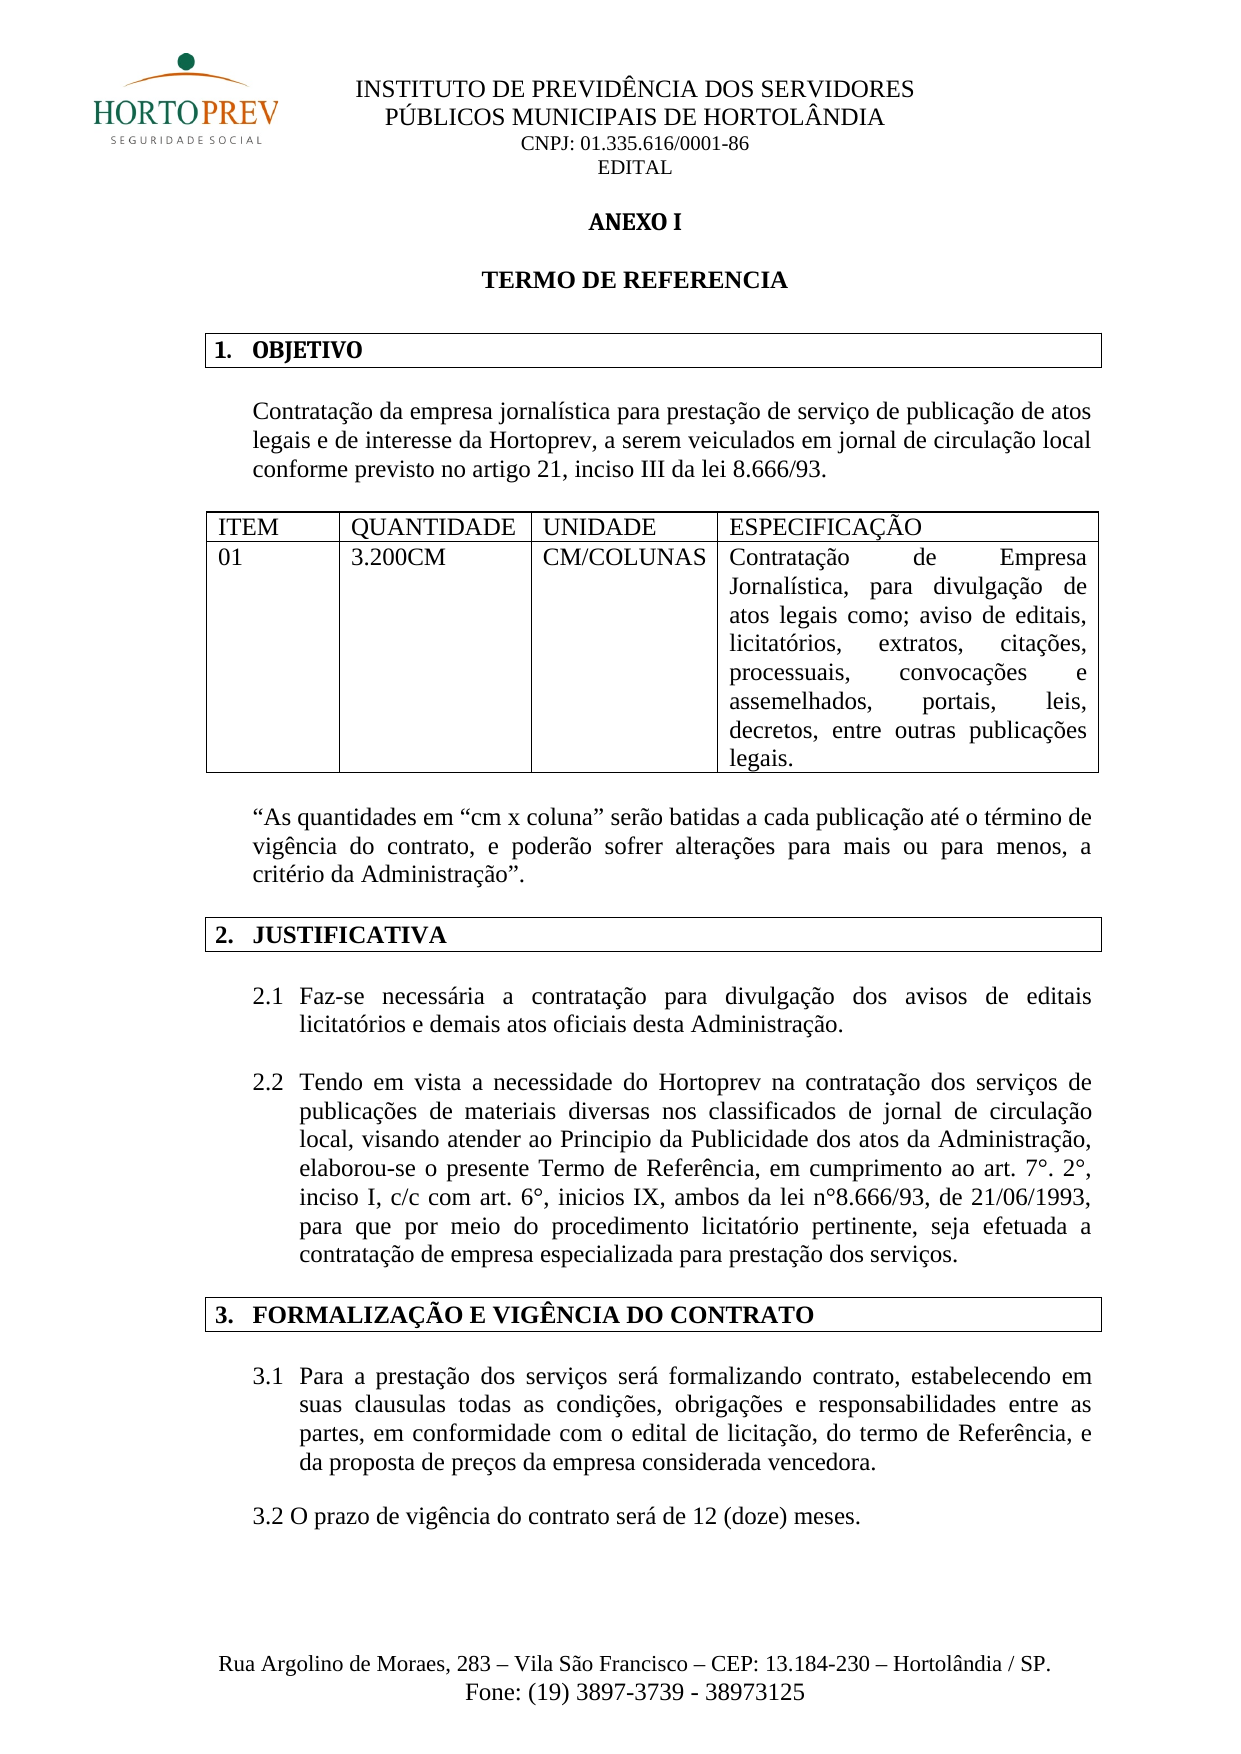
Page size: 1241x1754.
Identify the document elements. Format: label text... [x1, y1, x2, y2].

table_header QUANTIDADE [340, 513, 531, 541]
table_cell CM/COLUNAS [532, 542, 717, 772]
list Faz-se necessária a contratação para divulgação dos avisos de editais licitatórios e demais atos oficiais desta Administração. [252, 981, 1093, 1038]
table_header ITEM [207, 513, 339, 541]
list JUSTIFICATIVA [206, 918, 1101, 951]
text ANEXO I [177, 208, 1093, 237]
table_cell 3.200CM [340, 542, 531, 772]
list Contratação da empresa jornalística para prestação de serviço de publicação de atos legais e de interesse da Hortoprev, a serem veiculados em jornal de circulação local conforme previsto no artigo 21, inciso III da lei 8.666/93. [252, 396, 1093, 483]
table_header UNIDADE [532, 513, 717, 541]
list OBJETIVO [206, 334, 1101, 367]
table_header ESPECIFICAÇÃO [718, 513, 1098, 541]
table_cell Contratação de Empresa Jornalística, para divulgação de atos legais como; aviso de editais, licitatórios, extratos, citações, processuais, convocações e assemelhados, portais, leis, decretos, entre outras publicações legais. [718, 542, 1098, 772]
table_cell 01 [207, 542, 339, 772]
text 3.2 O prazo de vigência do contrato será de 12 (doze) meses. [177, 1501, 1093, 1529]
picture [93, 53, 279, 144]
list FORMALIZAÇÃO E VIGÊNCIA DO CONTRATO [206, 1298, 1101, 1331]
list “As quantidades em “cm x coluna” serão batidas a cada publicação até o término de vigência do contrato, e poderão sofrer alterações para mais ou para menos, a critério da Administração”. [252, 802, 1093, 888]
text TERMO DE REFERENCIA [177, 266, 1093, 294]
list Tendo em vista a necessidade do Hortoprev na contratação dos serviços de publicações de materiais diversas nos classificados de jornal de circulação local, visando atender ao Principio da Publicidade dos atos da Administração, elaborou-se o presente Termo de Referência, em cumprimento ao art. 7°. 2°, inciso I, c/c com art. 6°, inicios IX, ambos da lei n°8.666/93, de 21/06/1993, para que por meio do procedimento licitatório pertinente, seja efetuada a contratação de empresa especializada para prestação dos serviços. [252, 1067, 1093, 1268]
list Para a prestação dos serviços será formalizando contrato, estabelecendo em suas clausulas todas as condições, obrigações e responsabilidades entre as partes, em conformidade com o edital de licitação, do termo de Referência, e da proposta de preços da empresa considerada vencedora. [252, 1361, 1093, 1476]
